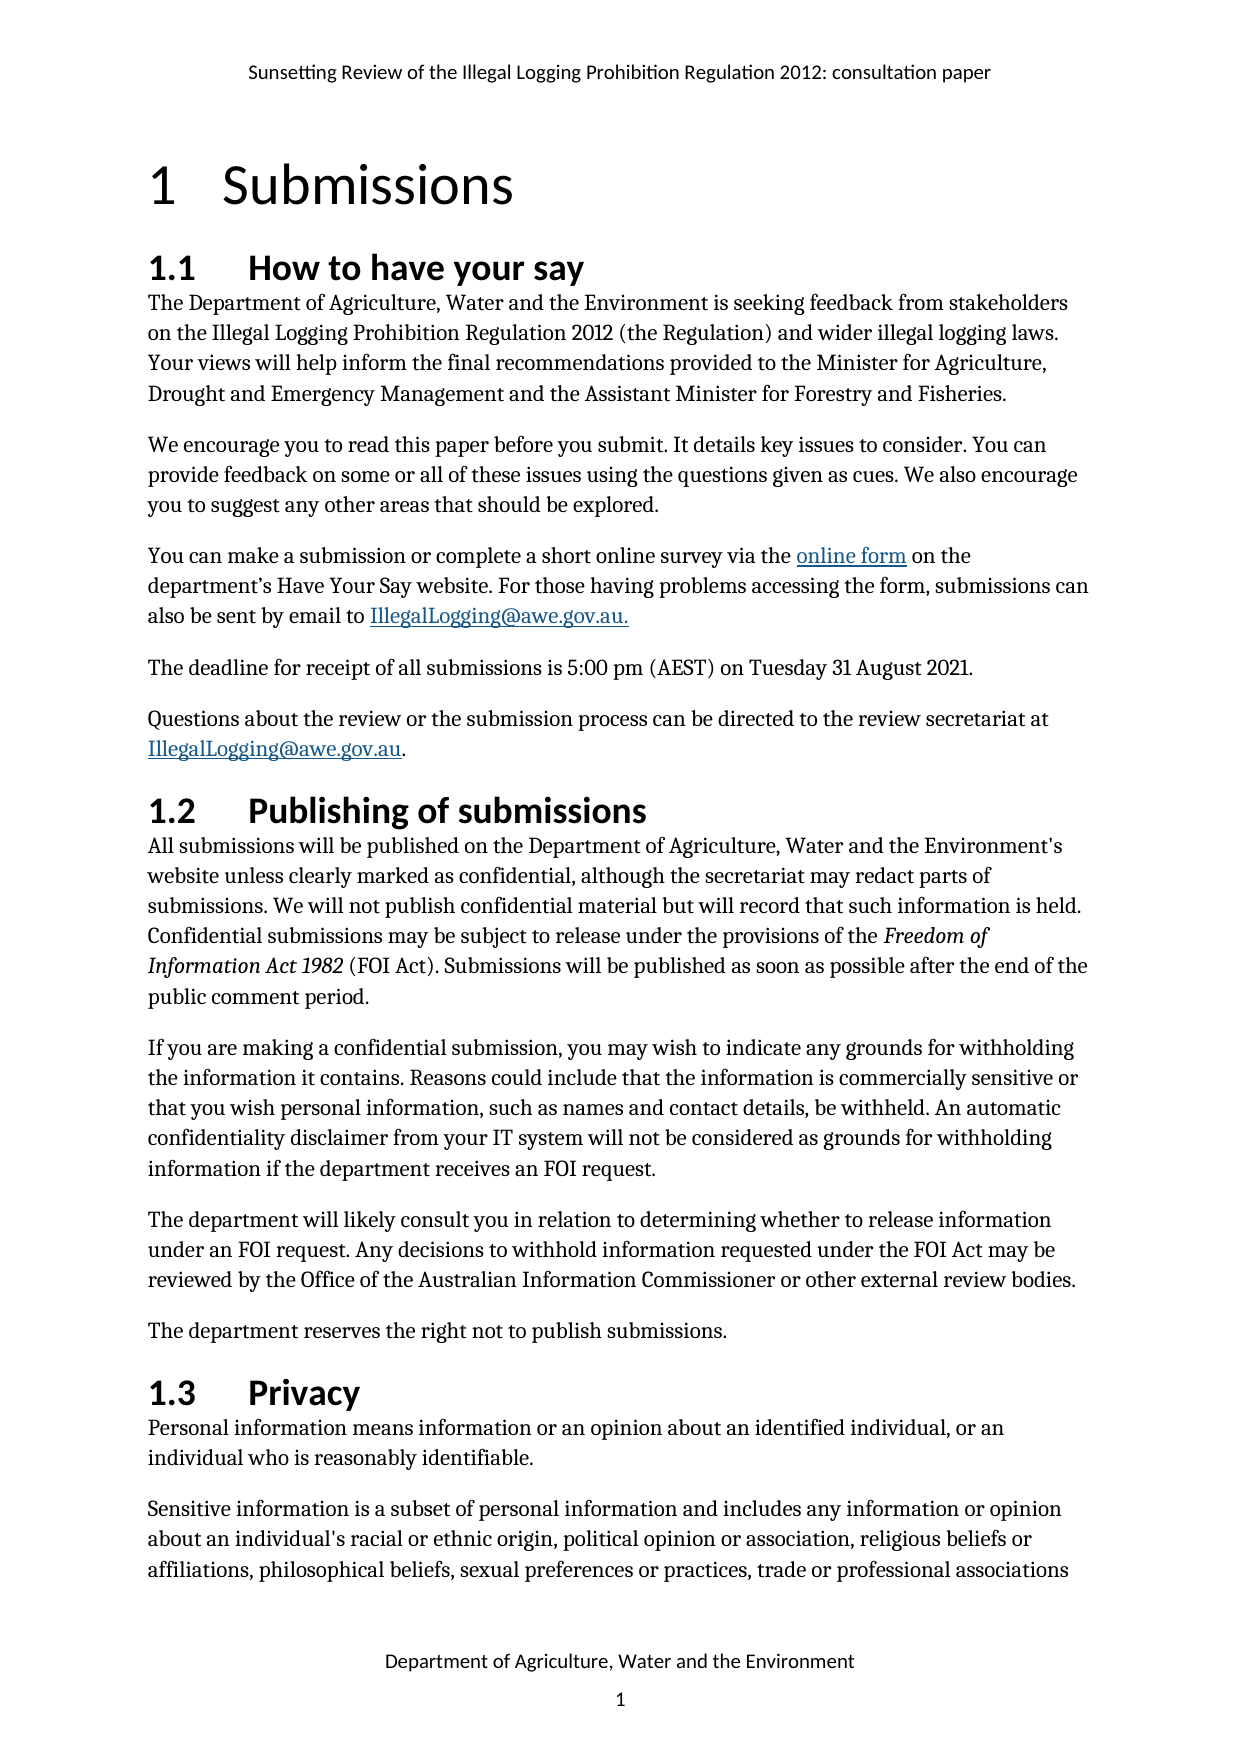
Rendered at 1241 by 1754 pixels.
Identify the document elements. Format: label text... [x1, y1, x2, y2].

subtitle How to have your say [148, 244, 1092, 290]
text You can make a submission or complete a short online survey via the online form on the department’s Have Your Say website. For those having problems accessing the form, submissions can also be sent by email to IllegalLogging@awe.gov.au. [148, 543, 1092, 630]
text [148, 1496, 1092, 1583]
text If you are making a confidential submission, you may wish to indicate any grounds for withholding the information it contains. Reasons could include that the information is commercially sensitive or that you wish personal information, such as names and contact details, be withheld. An automatic confidentiality disclaimer from your IT system will not be considered as grounds for withholding information if the department receives an FOI request. [148, 1034, 1092, 1182]
text The Department of Agriculture, Water and the Environment is seeking feedback from stakeholders on the Illegal Logging Prohibition Regulation 2012 (the Regulation) and wider illegal logging laws. Your views will help inform the final recommendations provided to the Minister for Agriculture, Drought and Emergency Management and the Assistant Minister for Forestry and Fisheries. [148, 290, 1092, 407]
text We encourage you to read this paper before you submit. It details key issues to consider. You can provide feedback on some or all of these issues using the questions given as cues. We also encourage you to suggest any other areas that should be explored. [148, 431, 1092, 518]
subtitle Privacy [148, 1369, 1092, 1415]
text Questions about the review or the submission process can be directed to the review secretariat at IllegalLogging@awe.gov.au. [148, 705, 1092, 762]
subtitle Submissions [148, 148, 1092, 219]
text The department will likely consult you in relation to determining whether to release information under an FOI request. Any decisions to withhold information requested under the FOI Act may be reviewed by the Office of the Australian Information Commissioner or other external review bodies. [148, 1206, 1092, 1293]
text Personal information means information or an opinion about an identified individual, or an individual who is reasonably identifiable. [148, 1415, 1092, 1471]
text The deadline for receipt of all submissions is 5:00 pm (AEST) on Tuesday 31 August 2021. [148, 654, 1092, 681]
text All submissions will be published on the Department of Agriculture, Water and the Environment's website unless clearly marked as confidential, although the secretariat may redact parts of submissions. We will not publish confidential material but will record that such information is held. Confidential submissions may be subject to release under the provisions of the Freedom of Information Act 1982 (FOI Act). Submissions will be published as soon as possible after the end of the public comment period. [148, 832, 1092, 1010]
text The department reserves the right not to publish submissions. [148, 1318, 1092, 1344]
subtitle Publishing of submissions [148, 787, 1092, 832]
